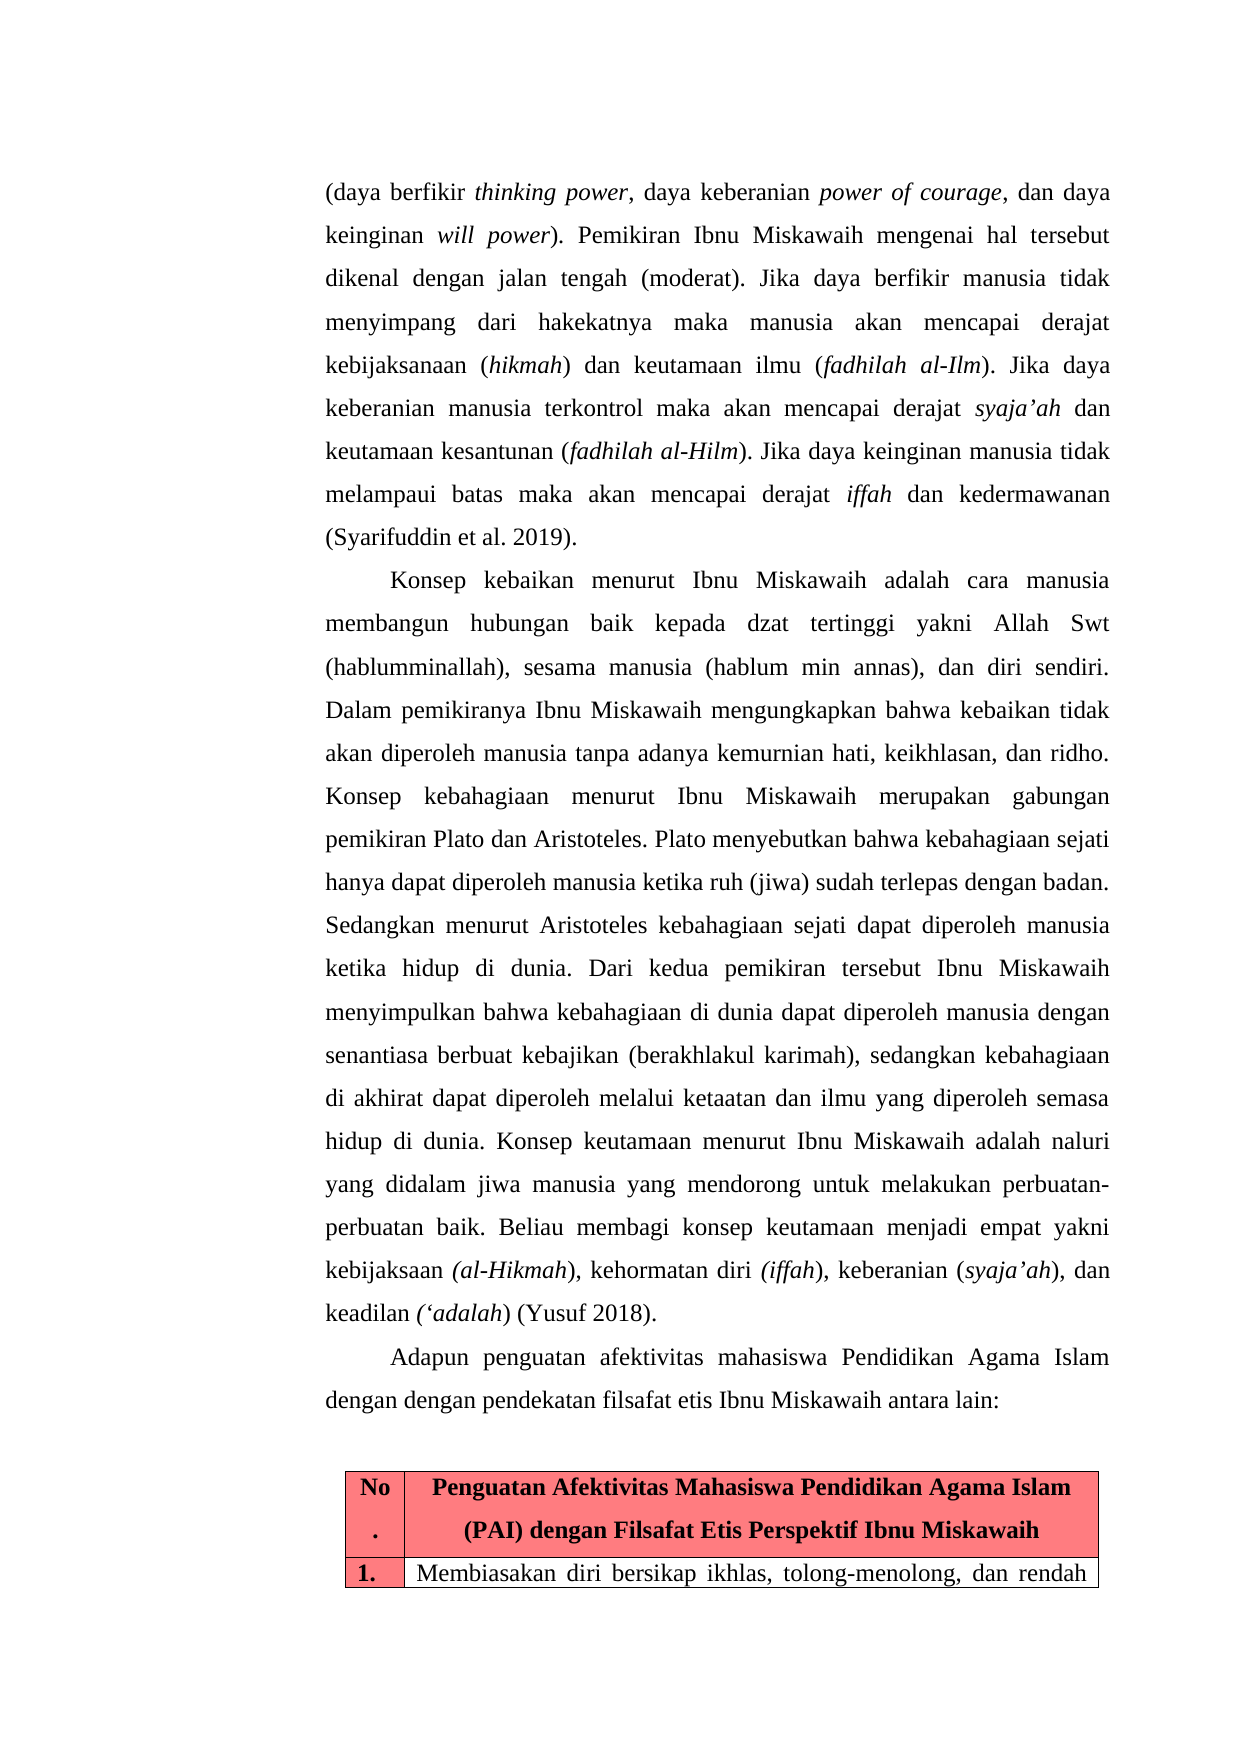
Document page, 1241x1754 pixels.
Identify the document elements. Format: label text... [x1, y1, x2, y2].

table_header Penguatan Afektivitas Mahasiswa Pendidikan Agama Islam (PAI) dengan Filsafat Etis Perspektif Ibnu Miskawaih [405, 1472, 1098, 1557]
list Konsep kebaikan menurut Ibnu Miskawaih adalah cara manusia membangun hubungan baik kepada dzat tertinggi yakni Allah Swt (hablumminallah), sesama manusia (hablum min annas), dan diri sendiri. Dalam pemikiranya Ibnu Miskawaih mengungkapkan bahwa kebaikan tidak akan diperoleh manusia tanpa adanya kemurnian hati, keikhlasan, dan ridho. Konsep kebahagiaan menurut Ibnu Miskawaih merupakan gabungan pemikiran Plato dan Aristoteles. Plato menyebutkan bahwa kebahagiaan sejati hanya dapat diperoleh manusia ketika ruh (jiwa) sudah terlepas dengan badan. Sedangkan menurut Aristoteles kebahagiaan sejati dapat diperoleh manusia ketika hidup di dunia. Dari kedua pemikiran tersebut Ibnu Miskawaih menyimpulkan bahwa kebahagiaan di dunia dapat diperoleh manusia dengan senantiasa berbuat kebajikan (berakhlakul karimah), sedangkan kebahagiaan di akhirat dapat diperoleh melalui ketaatan dan ilmu yang diperoleh semasa hidup di dunia. Konsep keutamaan menurut Ibnu Miskawaih adalah naluri yang didalam jiwa manusia yang mendorong untuk melakukan perbuatan-perbuatan baik. Beliau membagi konsep keutamaan menjadi empat yakni kebijaksaan (al-Hikmah), kehormatan diri (iffah), keberanian (syaja’ah), dan keadilan (‘adalah) (Yusuf 2018). [325, 565, 1110, 1327]
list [325, 177, 1110, 551]
list Adapun penguatan afektivitas mahasiswa Pendidikan Agama Islam dengan dengan pendekatan filsafat etis Ibnu Miskawaih antara lain: [325, 1342, 1110, 1413]
table_cell 1. [346, 1558, 404, 1587]
table_header No. [346, 1472, 404, 1557]
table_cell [405, 1558, 1098, 1587]
